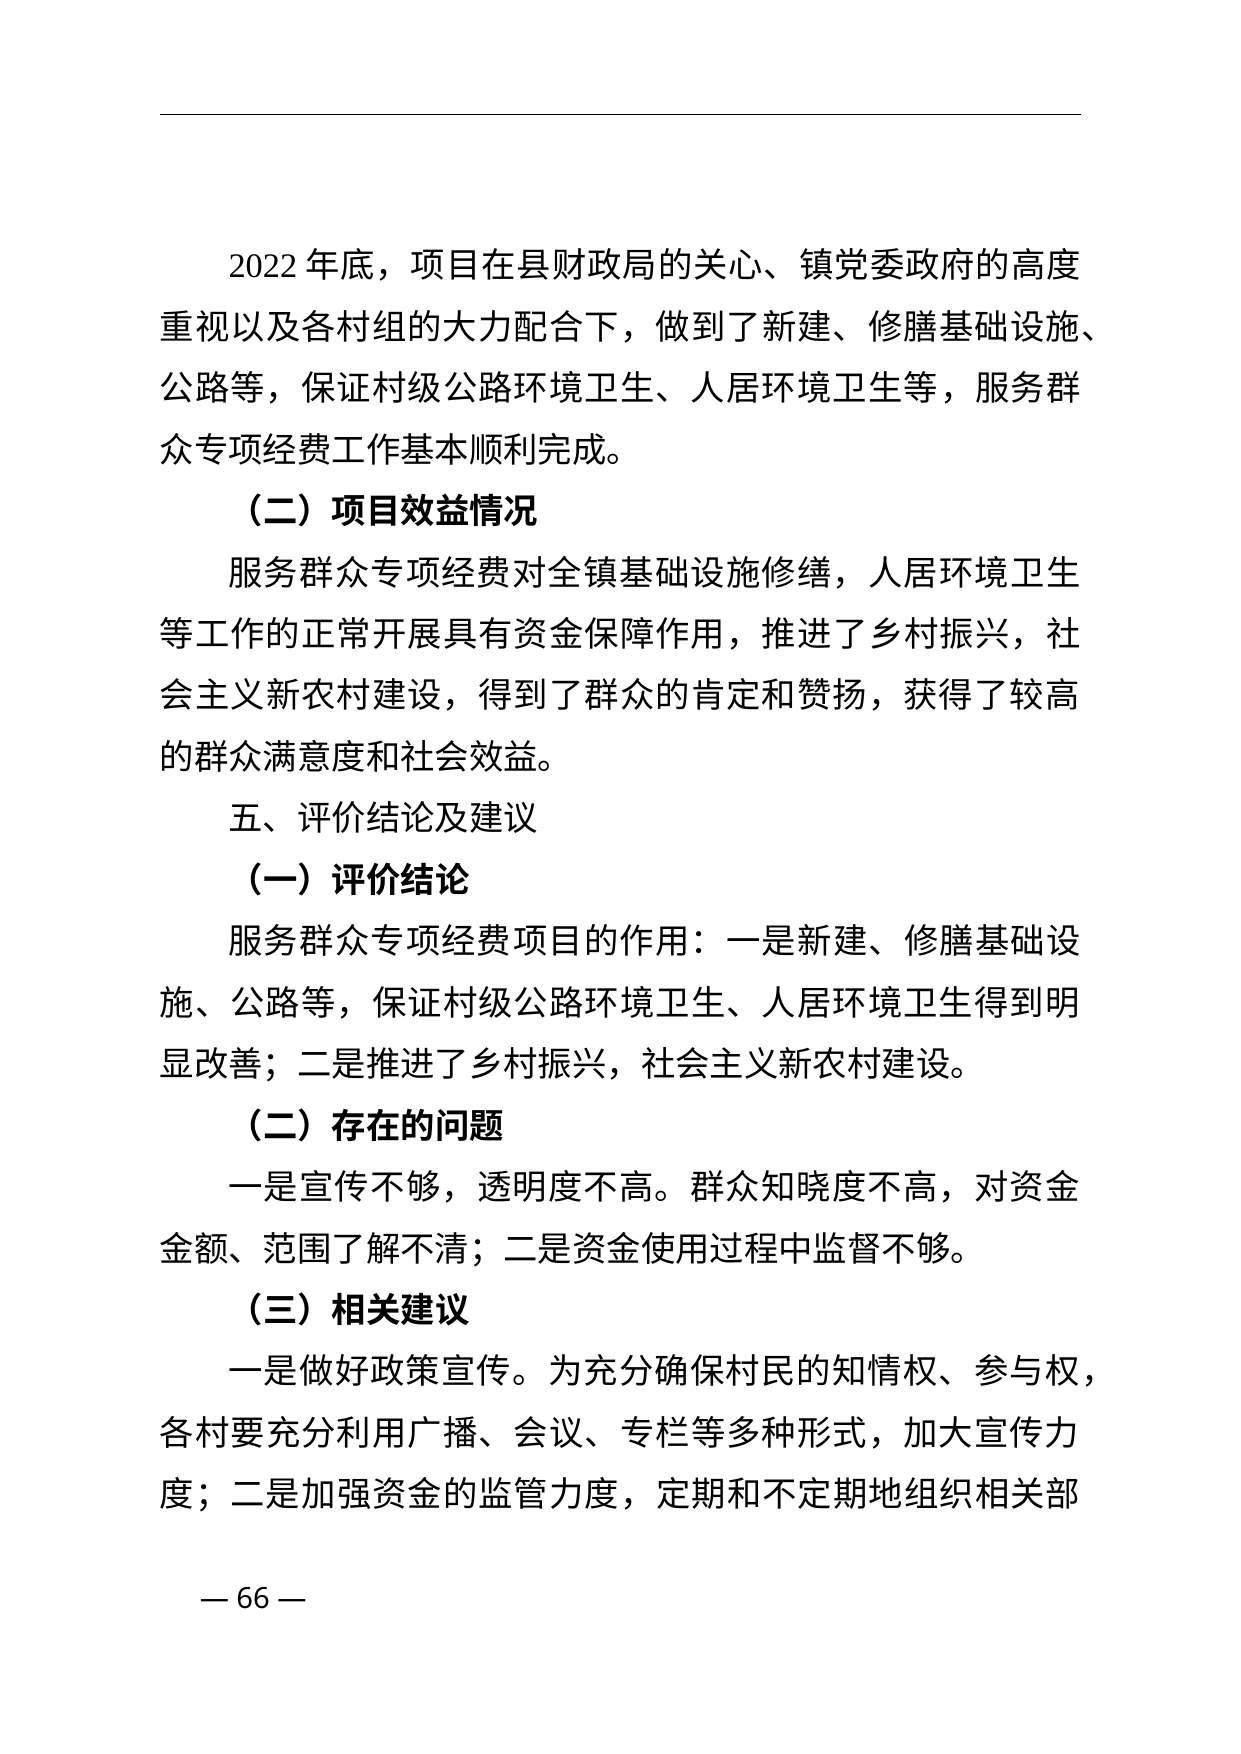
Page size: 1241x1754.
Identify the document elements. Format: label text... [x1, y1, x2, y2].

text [159, 1335, 1081, 1519]
text （一）评价结论 [159, 843, 1081, 904]
text （二）项目效益情况 [159, 474, 1081, 536]
text 2022年底，项目在县财政局的关心、镇党委政府的高度重视以及各村组的大力配合下，做到了新建、修膳基础设施、公路等，保证村级公路环境卫生、人居环境卫生等，服务群众专项经费工作基本顺利完成。 [159, 228, 1081, 474]
text 服务群众专项经费对全镇基础设施修缮，人居环境卫生等工作的正常开展具有资金保障作用，推进了乡村振兴，社会主义新农村建设，得到了群众的肯定和赞扬，获得了较高的群众满意度和社会效益。 [159, 536, 1081, 782]
text 一是宣传不够，透明度不高。群众知晓度不高，对资金金额、范围了解不清；二是资金使用过程中监督不够。 [159, 1150, 1081, 1273]
text （三）相关建议 [159, 1273, 1081, 1335]
text 五、评价结论及建议 [159, 782, 1081, 843]
text 服务群众专项经费项目的作用：一是新建、修膳基础设施、公路等，保证村级公路环境卫生、人居环境卫生得到明显改善；二是推进了乡村振兴，社会主义新农村建设。 [159, 904, 1081, 1089]
text （二）存在的问题 [159, 1089, 1081, 1150]
